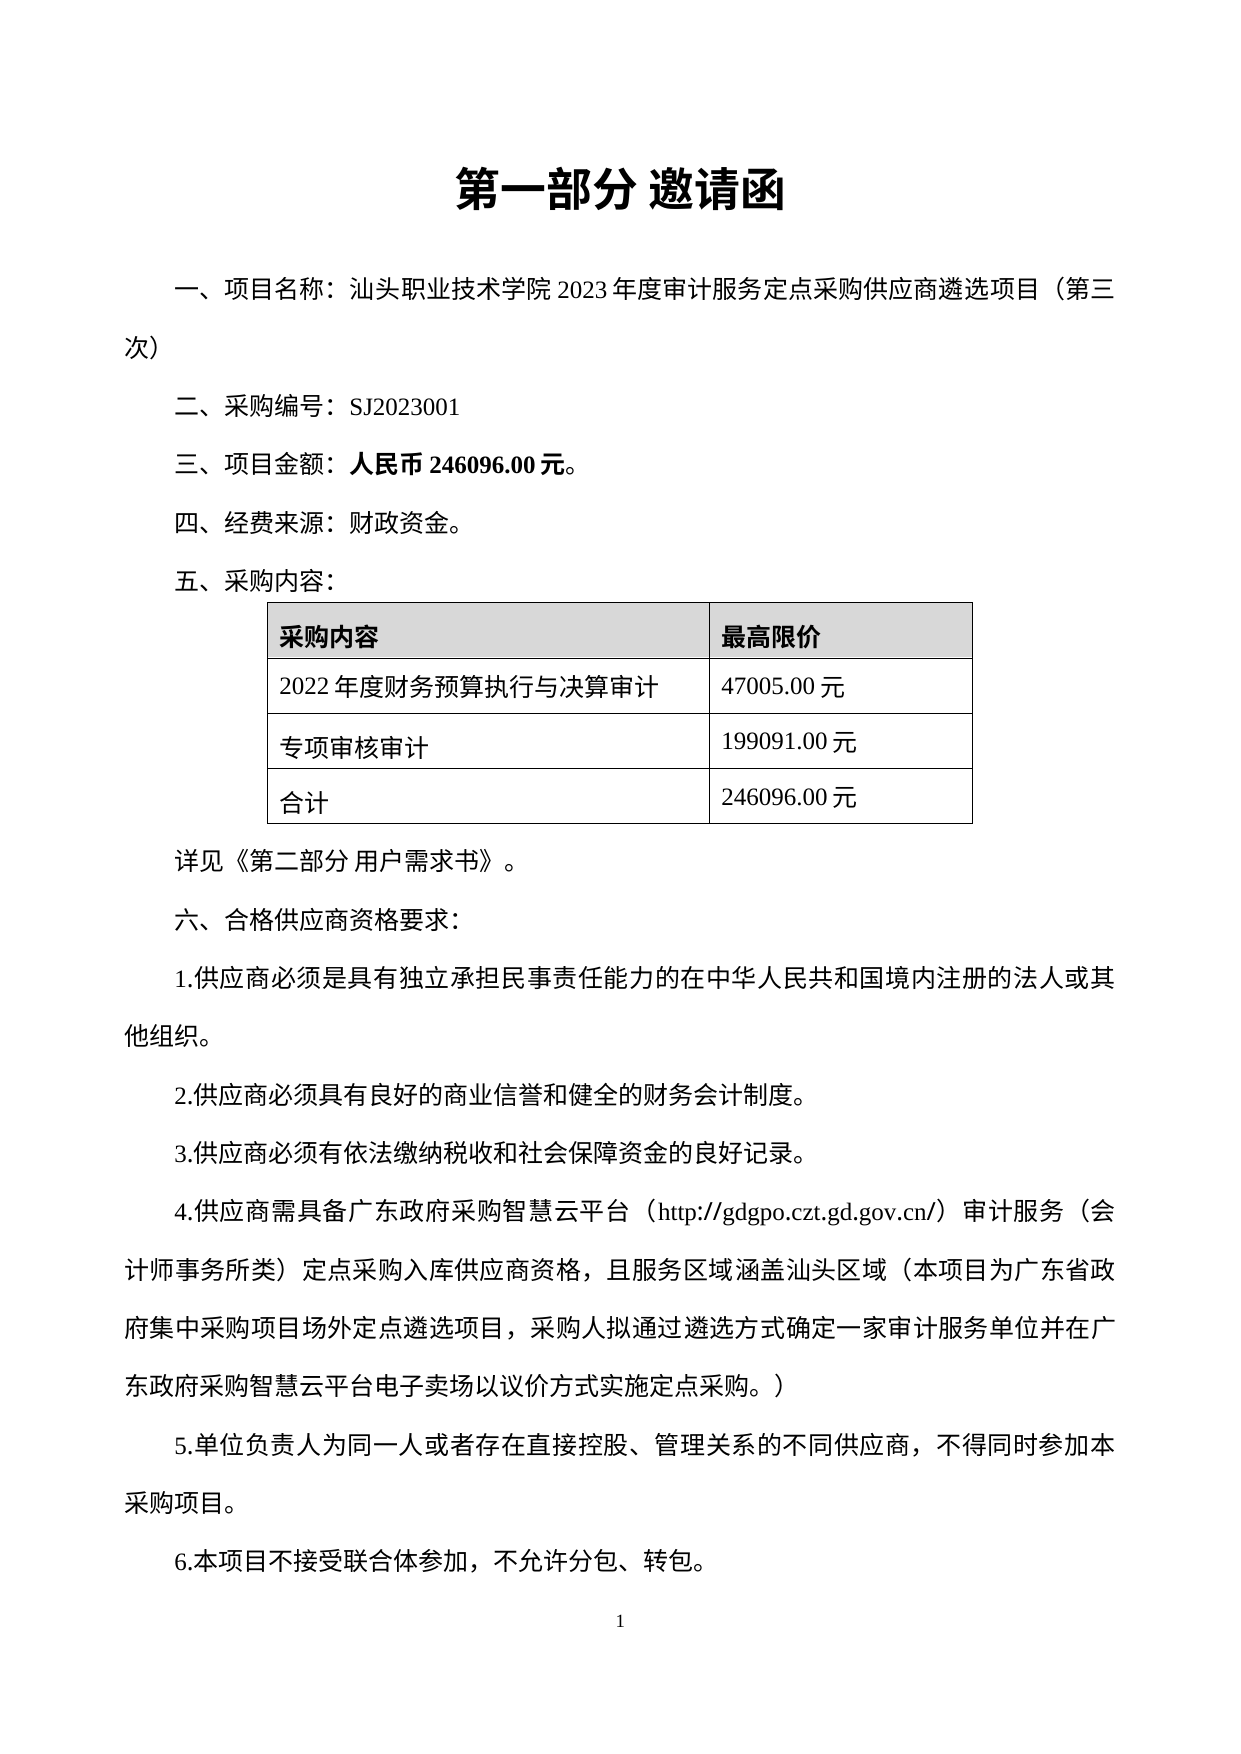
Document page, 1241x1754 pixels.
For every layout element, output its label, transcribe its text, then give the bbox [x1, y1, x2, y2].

table_cell 246096.00元 [710, 769, 972, 823]
text 五、采购内容： [124, 544, 1116, 602]
text 六、合格供应商资格要求： [124, 882, 1116, 941]
text 详见《第二部分 用户需求书》。 [124, 824, 1116, 882]
text 6.本项目不接受联合体参加，不允许分包、转包。 [124, 1524, 1116, 1582]
table_cell 2022年度财务预算执行与决算审计 [268, 659, 709, 713]
table_cell 199091.00元 [710, 714, 972, 768]
text 4.供应商需具备广东政府采购智慧云平台（http://gdgpo.czt.gd.gov.cn/）审计服务（会计师事务所类）定点采购入库供应商资格，且服务区域涵盖汕头区域（本项目为广东省政府集中采购项目场外定点遴选项目，采购人拟通过遴选方式确定一家审计服务单位并在广东政府采购智慧云平台电子卖场以议价方式实施定点采购。） [124, 1174, 1116, 1407]
text 2.供应商必须具有良好的商业信誉和健全的财务会计制度。 [124, 1057, 1116, 1116]
text 一、项目名称：汕头职业技术学院2023年度审计服务定点采购供应商遴选项目（第三次） [124, 252, 1116, 369]
text 5.单位负责人为同一人或者存在直接控股、管理关系的不同供应商，不得同时参加本采购项目。 [124, 1407, 1116, 1524]
text 3.供应商必须有依法缴纳税收和社会保障资金的良好记录。 [124, 1116, 1116, 1174]
table_cell 47005.00元 [710, 659, 972, 713]
table_cell 专项审核审计 [268, 714, 709, 768]
table_cell 合计 [268, 769, 709, 823]
text 1.供应商必须是具有独立承担民事责任能力的在中华人民共和国境内注册的法人或其他组织。 [124, 941, 1116, 1057]
text 三、项目金额：人民币246096.00元。 [124, 427, 1116, 486]
text 四、经费来源：财政资金。 [124, 486, 1116, 544]
table_header 采购内容 [268, 603, 709, 657]
text 二、采购编号：SJ2023001 [124, 369, 1116, 427]
subtitle 第一部分 邀请函 [124, 159, 1116, 218]
table_header 最高限价 [710, 603, 972, 657]
